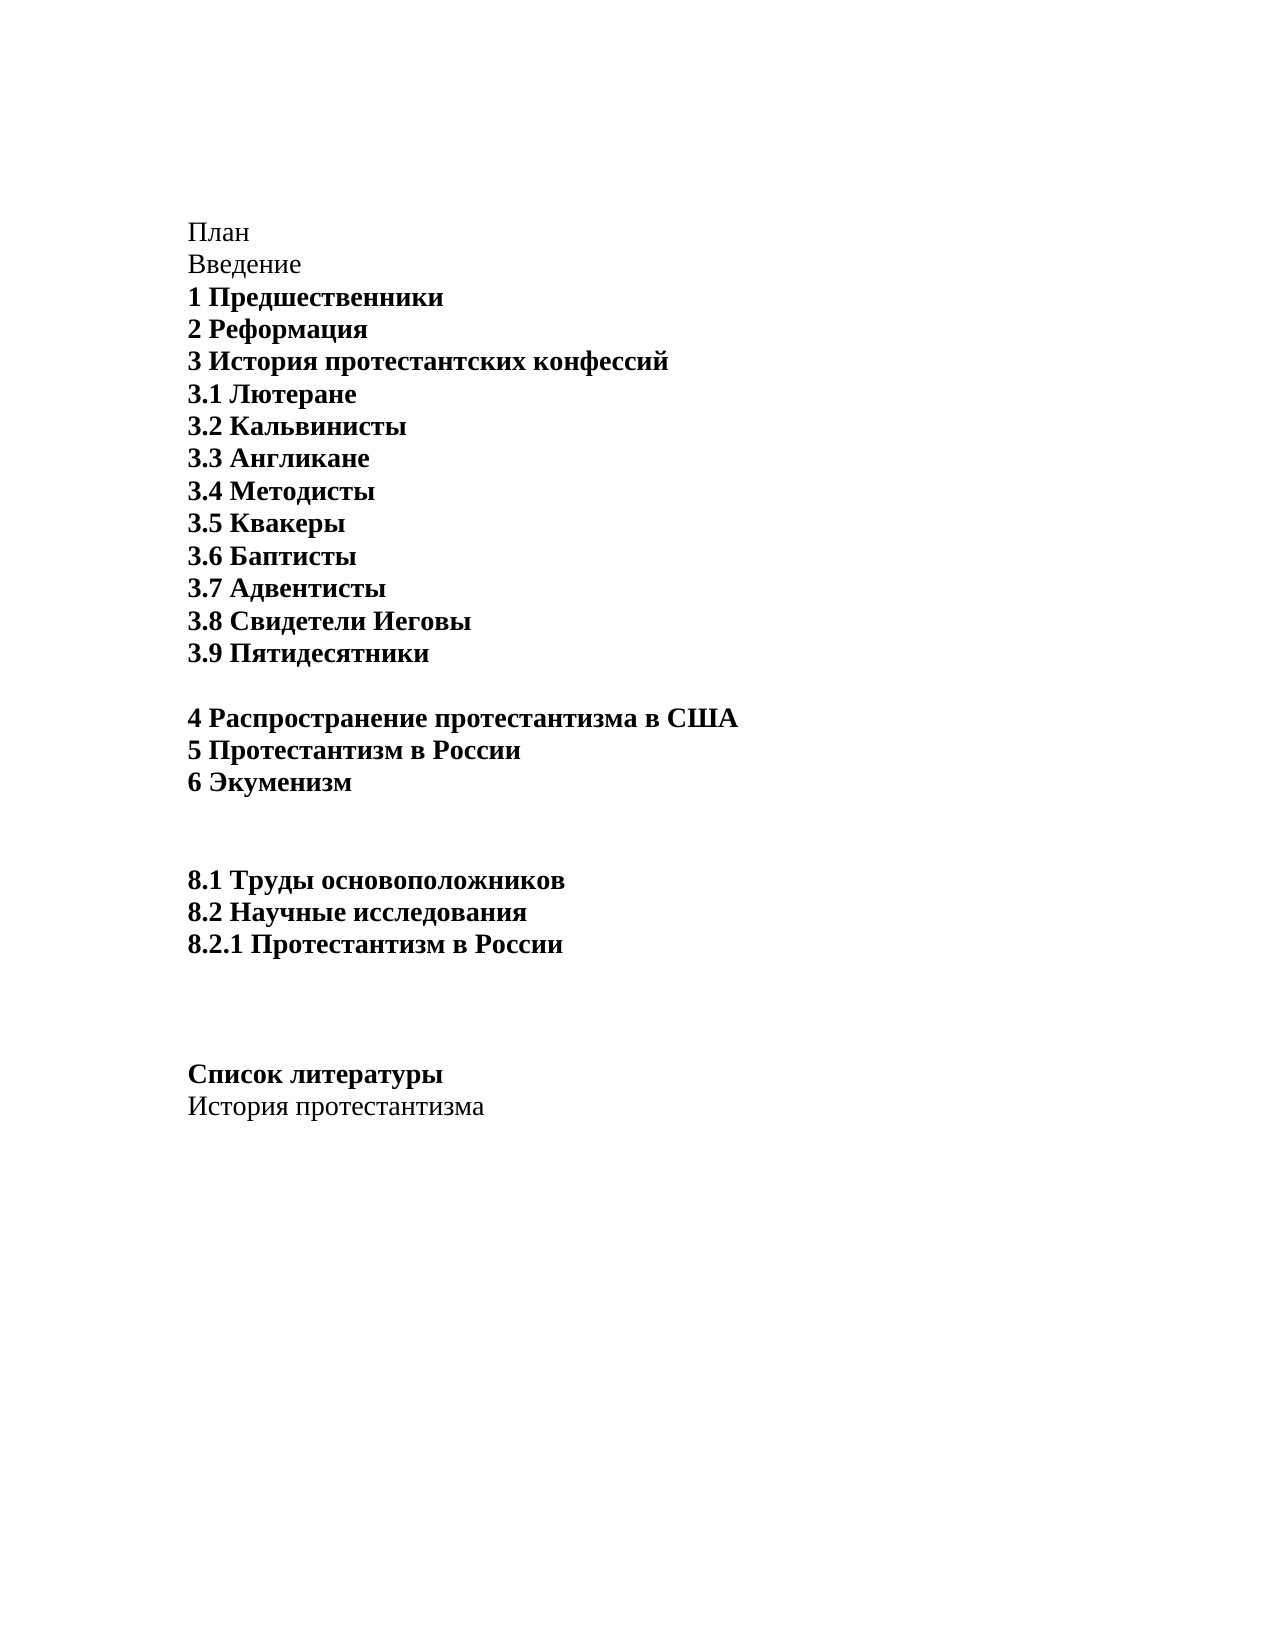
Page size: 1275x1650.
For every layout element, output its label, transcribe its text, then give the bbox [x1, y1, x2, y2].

text План Введение 1 Предшественники 2 Реформация 3 История протестантских конфессий 3.1 Лютеране 3.2 Кальвинисты 3.3 Англикане 3.4 Методисты 3.5 Квакеры 3.6 Баптисты 3.7 Адвентисты 3.8 Свидетели Иеговы 3.9 Пятидесятники 4 Распространение протестантизма в США 5 Протестантизм в России 6 Экуменизм 8.1 Труды основоположников 8.2 Научные исследования 8.2.1 Протестантизм в России Список литературы История протестантизма [187, 150, 1087, 1122]
